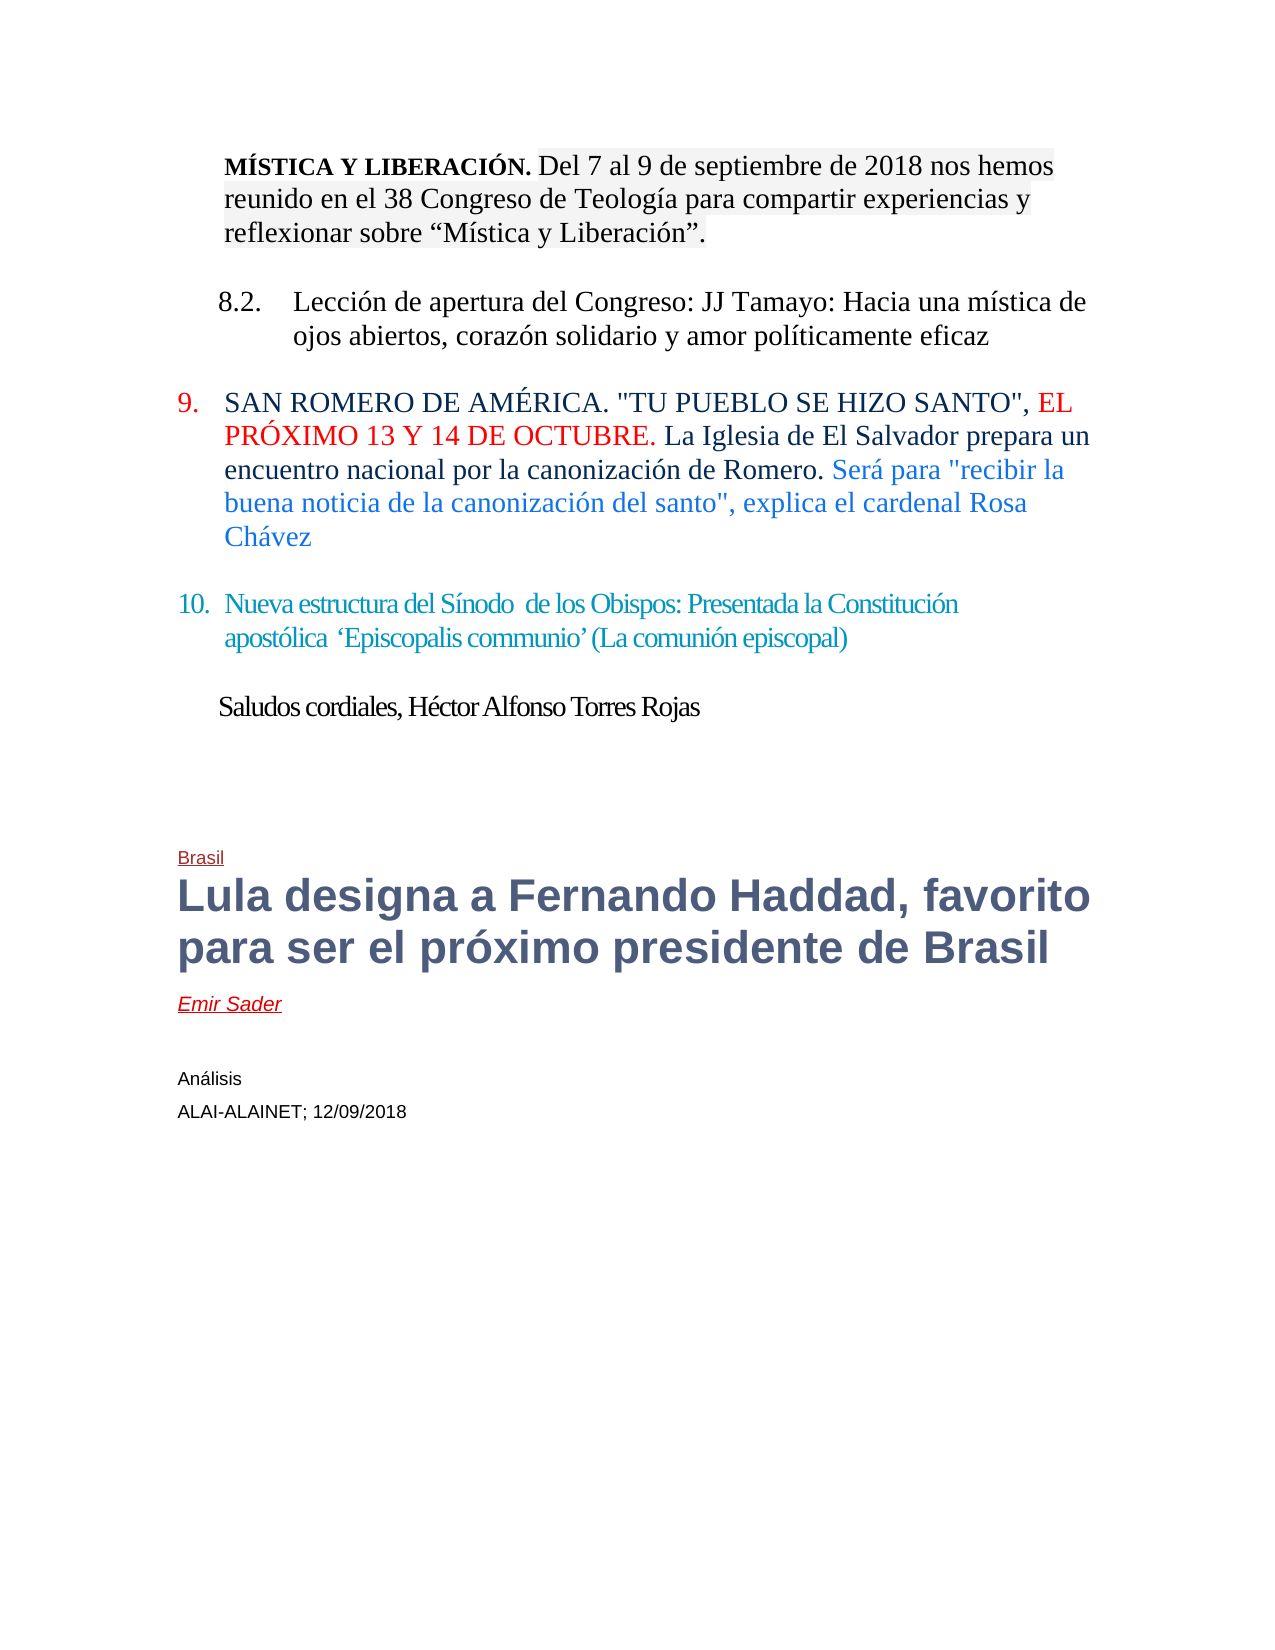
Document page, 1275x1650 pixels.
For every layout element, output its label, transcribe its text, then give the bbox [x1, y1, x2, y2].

text Emir Sader [177, 983, 1098, 1015]
list SAN ROMERO DE AMÉRICA. "TU PUEBLO SE HIZO SANTO", EL PRÓXIMO 13 Y 14 DE OCTUBRE. La Iglesia de El Salvador prepara un encuentro nacional por la canonización de Romero. Será para "recibir la buena noticia de la canonización del santo", explica el cardenal Rosa Chávez [177, 385, 1098, 553]
text Brasil [177, 836, 1098, 868]
text Lula designa a Fernando Haddad, favorito para ser el próximo presidente de Brasil [177, 868, 1098, 973]
text ALAI-ALAINET; 12/09/2018 [177, 1090, 1098, 1122]
list Lección de apertura del Congreso: JJ Tamayo: Hacia una mística de ojos abiertos, corazón solidario y amor políticamente eficaz [218, 284, 1098, 351]
text Análisis [177, 1057, 1098, 1090]
list Saludos cordiales, Héctor Alfonso Torres Rojas [218, 689, 1098, 723]
list MÍSTICA Y LIBERACIÓN. Del 7 al 9 de septiembre de 2018 nos hemos reunido en el 38 Congreso de Teología para compartir experiencias y reflexionar sobre “Mística y Liberación”. [706, 148, 1098, 248]
list Nueva estructura del Sínodo de los Obispos: Presentada la Constitución apostólica ‘Episcopalis communio’ (La comunión episcopal) [177, 586, 1098, 653]
